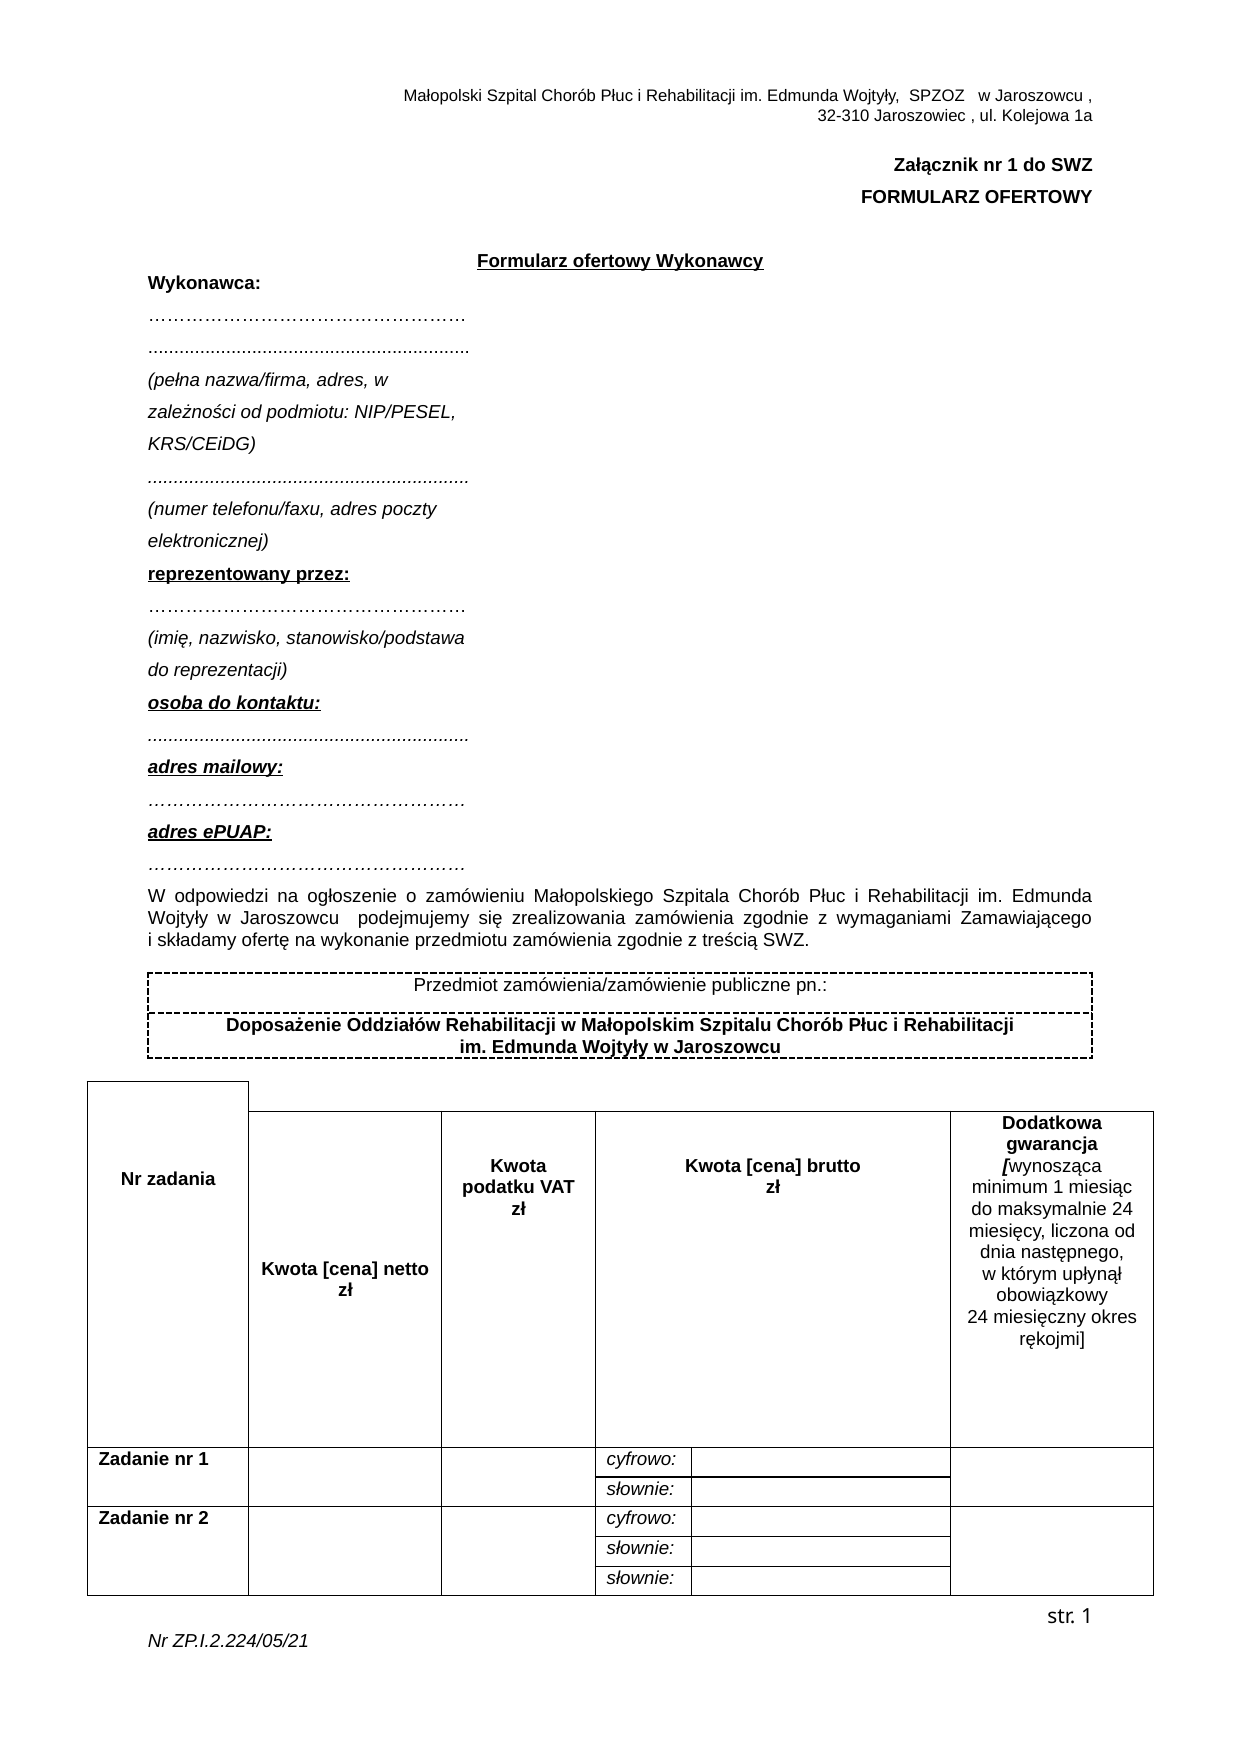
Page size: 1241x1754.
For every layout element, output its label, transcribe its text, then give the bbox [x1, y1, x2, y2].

text (numer telefonu/faxu, adres poczty elektronicznej) [148, 498, 472, 552]
text .............................................................. [148, 724, 472, 745]
text adres ePUAP: [148, 821, 472, 842]
table_cell [692, 1507, 950, 1536]
table_cell słownie: [596, 1478, 691, 1506]
table_cell Kwota podatku VAT zł [442, 1112, 595, 1447]
text FORMULARZ OFERTOWY [148, 186, 1093, 207]
table_cell [692, 1448, 950, 1476]
table_cell Dodatkowa gwarancja [wynosząca minimum 1 miesiąc do maksymalnie 24 miesięcy, liczona od dnia następnego, w którym upłynął obowiązkowy 24 miesięczny okres rękojmi] [951, 1112, 1153, 1447]
text reprezentowany przez: [148, 562, 1093, 584]
text Wykonawca: [148, 272, 1093, 293]
text osoba do kontaktu: [148, 692, 472, 713]
table_cell cyfrowo: [596, 1448, 691, 1476]
table_cell słownie: [596, 1537, 691, 1566]
text W odpowiedzi na ogłoszenie o zamówieniu Małopolskiego Szpitala Chorób Płuc i Rehabilitacji im. Edmunda Wojtyły w Jaroszowcu podejmujemy się zrealizowania zamówienia zgodnie z wymaganiami Zamawiającego i składamy ofertę na wykonanie przedmiotu zamówienia zgodnie z treścią SWZ. [148, 885, 1093, 950]
table_cell [442, 1448, 595, 1506]
table_cell [249, 1448, 441, 1506]
text adres mailowy: [148, 756, 472, 778]
table_cell Zadanie nr 2 [88, 1507, 248, 1595]
table_cell [692, 1478, 950, 1506]
table_cell Kwota [cena] netto zł [249, 1112, 441, 1447]
table_cell Doposażenie Oddziałów Rehabilitacji w Małopolskim Szpitalu Chorób Płuc i Rehabilitacji im. Edmunda Wojtyły w Jaroszowcu [148, 1012, 1092, 1057]
table_header Nr zadania [88, 1082, 248, 1447]
table_cell Zadanie nr 1 [88, 1448, 248, 1506]
table_cell [692, 1537, 950, 1566]
table_header Przedmiot zamówienia/zamówienie publiczne pn.: [148, 972, 1092, 1012]
text Formularz ofertowy Wykonawcy [148, 250, 1093, 272]
table_cell [692, 1567, 950, 1595]
text .............................................................. [148, 466, 472, 487]
table_cell słownie: [596, 1567, 691, 1595]
text (pełna nazwa/firma, adres, w zależności od podmiotu: NIP/PESEL, KRS/CEiDG) [148, 369, 472, 455]
text …………………………………………… [148, 304, 472, 326]
text …………………………………………… [148, 853, 472, 874]
text .............................................................. [148, 336, 472, 358]
text Załącznik nr 1 do SWZ [148, 153, 1093, 175]
text …………………………………………… [148, 788, 472, 810]
table_cell [249, 1507, 441, 1595]
table_cell cyfrowo: [596, 1507, 691, 1536]
table_cell [951, 1448, 1153, 1506]
table_cell [442, 1507, 595, 1595]
table_cell [951, 1507, 1153, 1595]
table_cell Kwota [cena] brutto zł [596, 1112, 950, 1447]
text …………………………………………… [148, 595, 472, 616]
text (imię, nazwisko, stanowisko/podstawa do reprezentacji) [148, 627, 472, 681]
